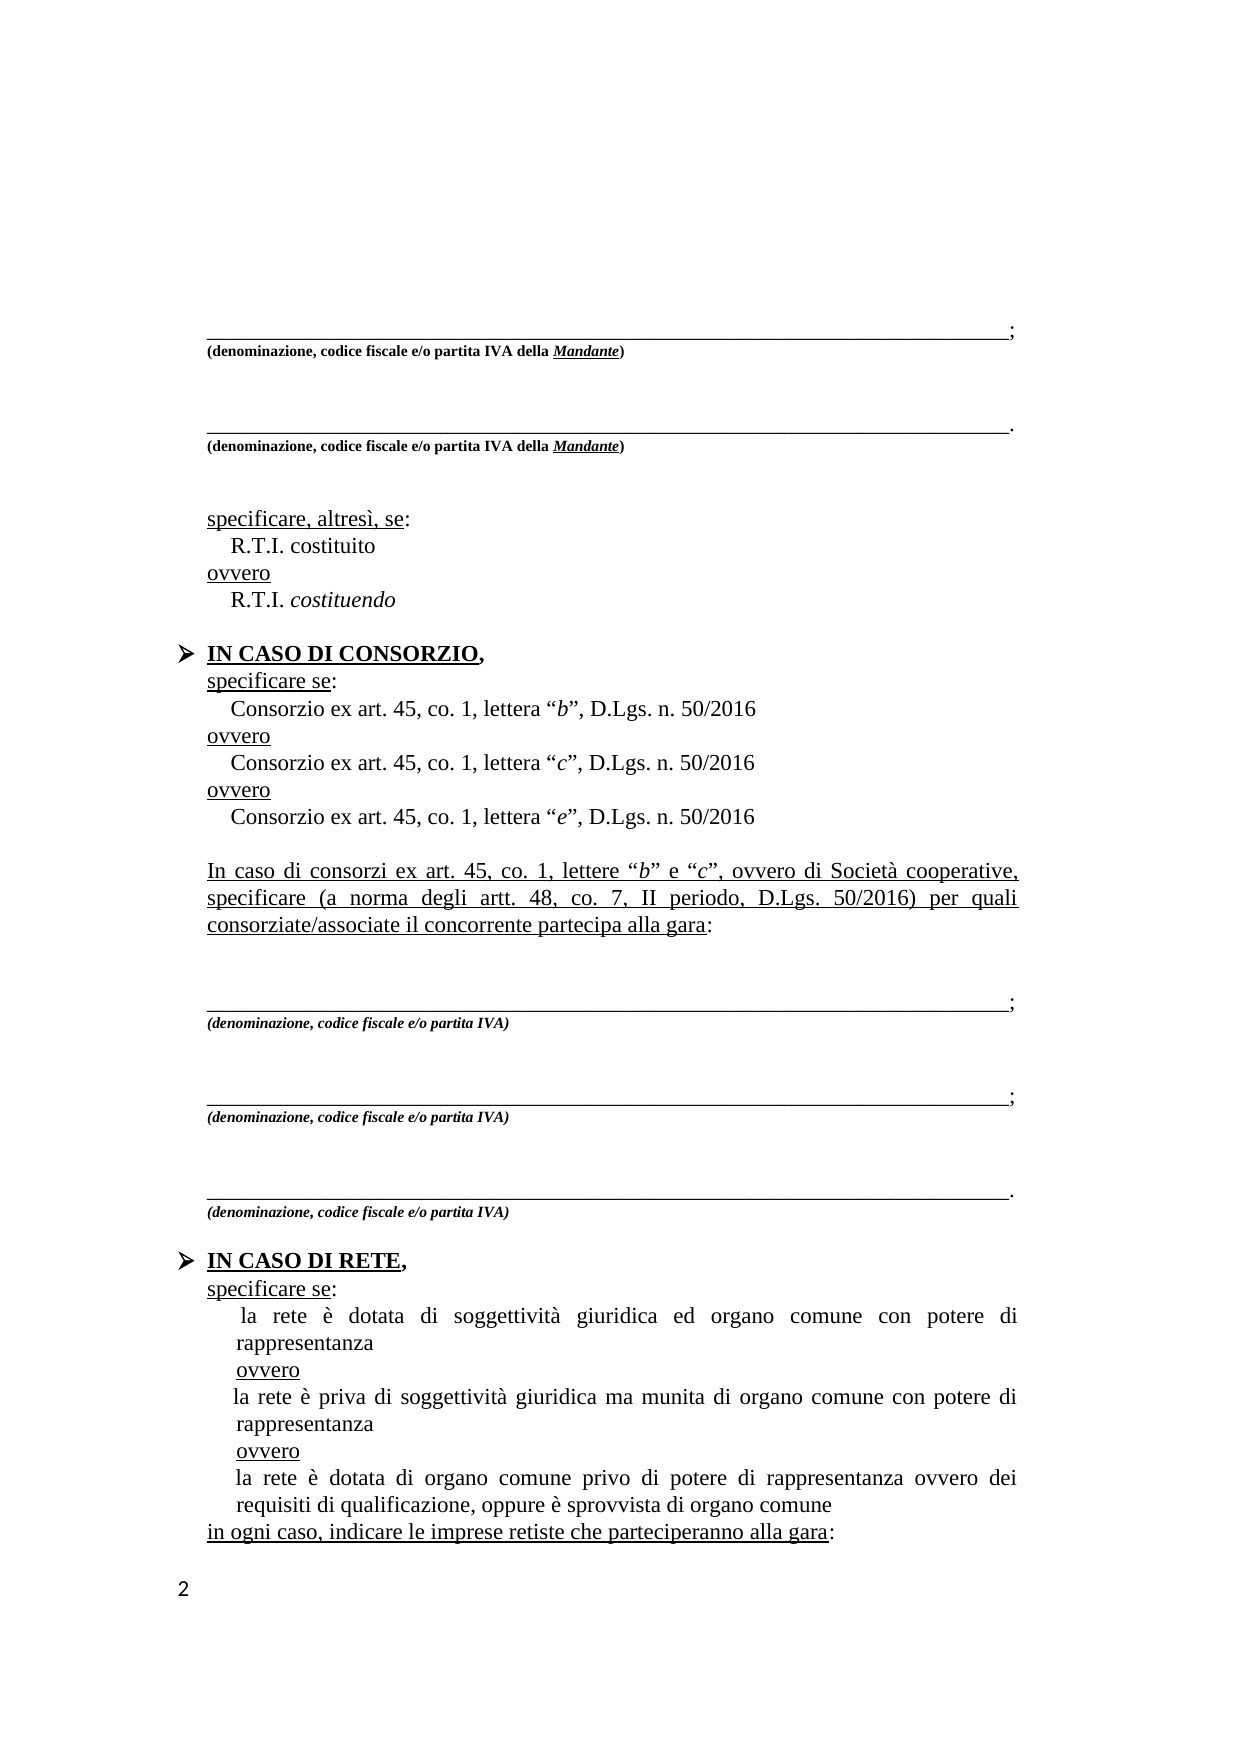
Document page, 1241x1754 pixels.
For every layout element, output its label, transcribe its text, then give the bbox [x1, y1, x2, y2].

text  Consorzio ex art. 45, co. 1, lettera “b”, D.Lgs. n. 50/2016 [207, 694, 1019, 721]
text (denominazione, codice fiscale e/o partita IVA) [207, 1108, 1019, 1126]
list In caso di consorzi ex art. 45, co. 1, lettere “b” e “c”, ovvero di Società cooperative, specificare (a norma degli artt. 48, co. 7, II periodo, D.Lgs. 50/2016) per quali consorziate/associate il concorrente partecipa alla gara: [207, 881, 1019, 907]
text in ogni caso, indicare le imprese retiste che parteciperanno alla gara: [207, 1518, 1019, 1545]
text ovvero [207, 721, 1019, 748]
text ______________________________________________________________________; [207, 1082, 1019, 1108]
list specificare se: [207, 1274, 1019, 1301]
list In caso di consorzi ex art. 45, co. 1, lettere “b” e “c”, ovvero di Società cooperative, specificare (a norma degli artt. 48, co. 7, II periodo, D.Lgs. 50/2016) per quali consorziate/associate il concorrente partecipa alla gara: [207, 908, 1019, 938]
text ovvero [207, 775, 1019, 802]
text  Consorzio ex art. 45, co. 1, lettera “c”, D.Lgs. n. 50/2016 [207, 748, 1019, 775]
text  la rete è dotata di organo comune privo di potere di rappresentanza ovvero dei requisiti di qualificazione, oppure è sprovvista di organo comune [207, 1463, 1019, 1518]
text  Consorzio ex art. 45, co. 1, lettera “e”, D.Lgs. n. 50/2016 [207, 802, 1019, 829]
list IN CASO DI RETE, [177, 1247, 1019, 1274]
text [207, 342, 1019, 360]
text ______________________________________________________________________. [207, 1176, 1019, 1203]
text (denominazione, codice fiscale e/o partita IVA) [207, 1203, 1019, 1221]
text (denominazione, codice fiscale e/o partita IVA della Mandante) [207, 436, 1019, 454]
text  la rete è dotata di soggettività giuridica ed organo comune con potere di rappresentanza [207, 1301, 1019, 1355]
text ovvero [236, 1436, 1019, 1463]
text (denominazione, codice fiscale e/o partita IVA) [207, 1014, 1019, 1032]
text ovvero [236, 1355, 1019, 1382]
text ______________________________________________________________________; [207, 988, 1019, 1014]
text ______________________________________________________________________. [207, 410, 1019, 436]
list specificare, altresì, se: [207, 504, 1019, 531]
text  R.T.I. costituito [207, 531, 1019, 558]
list In caso di consorzi ex art. 45, co. 1, lettere “b” e “c”, ovvero di Società cooperative, specificare (a norma degli artt. 48, co. 7, II periodo, D.Lgs. 50/2016) per quali consorziate/associate il concorrente partecipa alla gara: [207, 856, 1019, 880]
text  la rete è priva di soggettività giuridica ma munita di organo comune con potere di rappresentanza [207, 1382, 1019, 1436]
text  R.T.I. costituendo [207, 586, 1019, 613]
list specificare se: [207, 667, 1019, 694]
text ovvero [207, 558, 1019, 586]
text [207, 316, 1019, 342]
list IN CASO DI CONSORZIO, [177, 640, 1019, 667]
